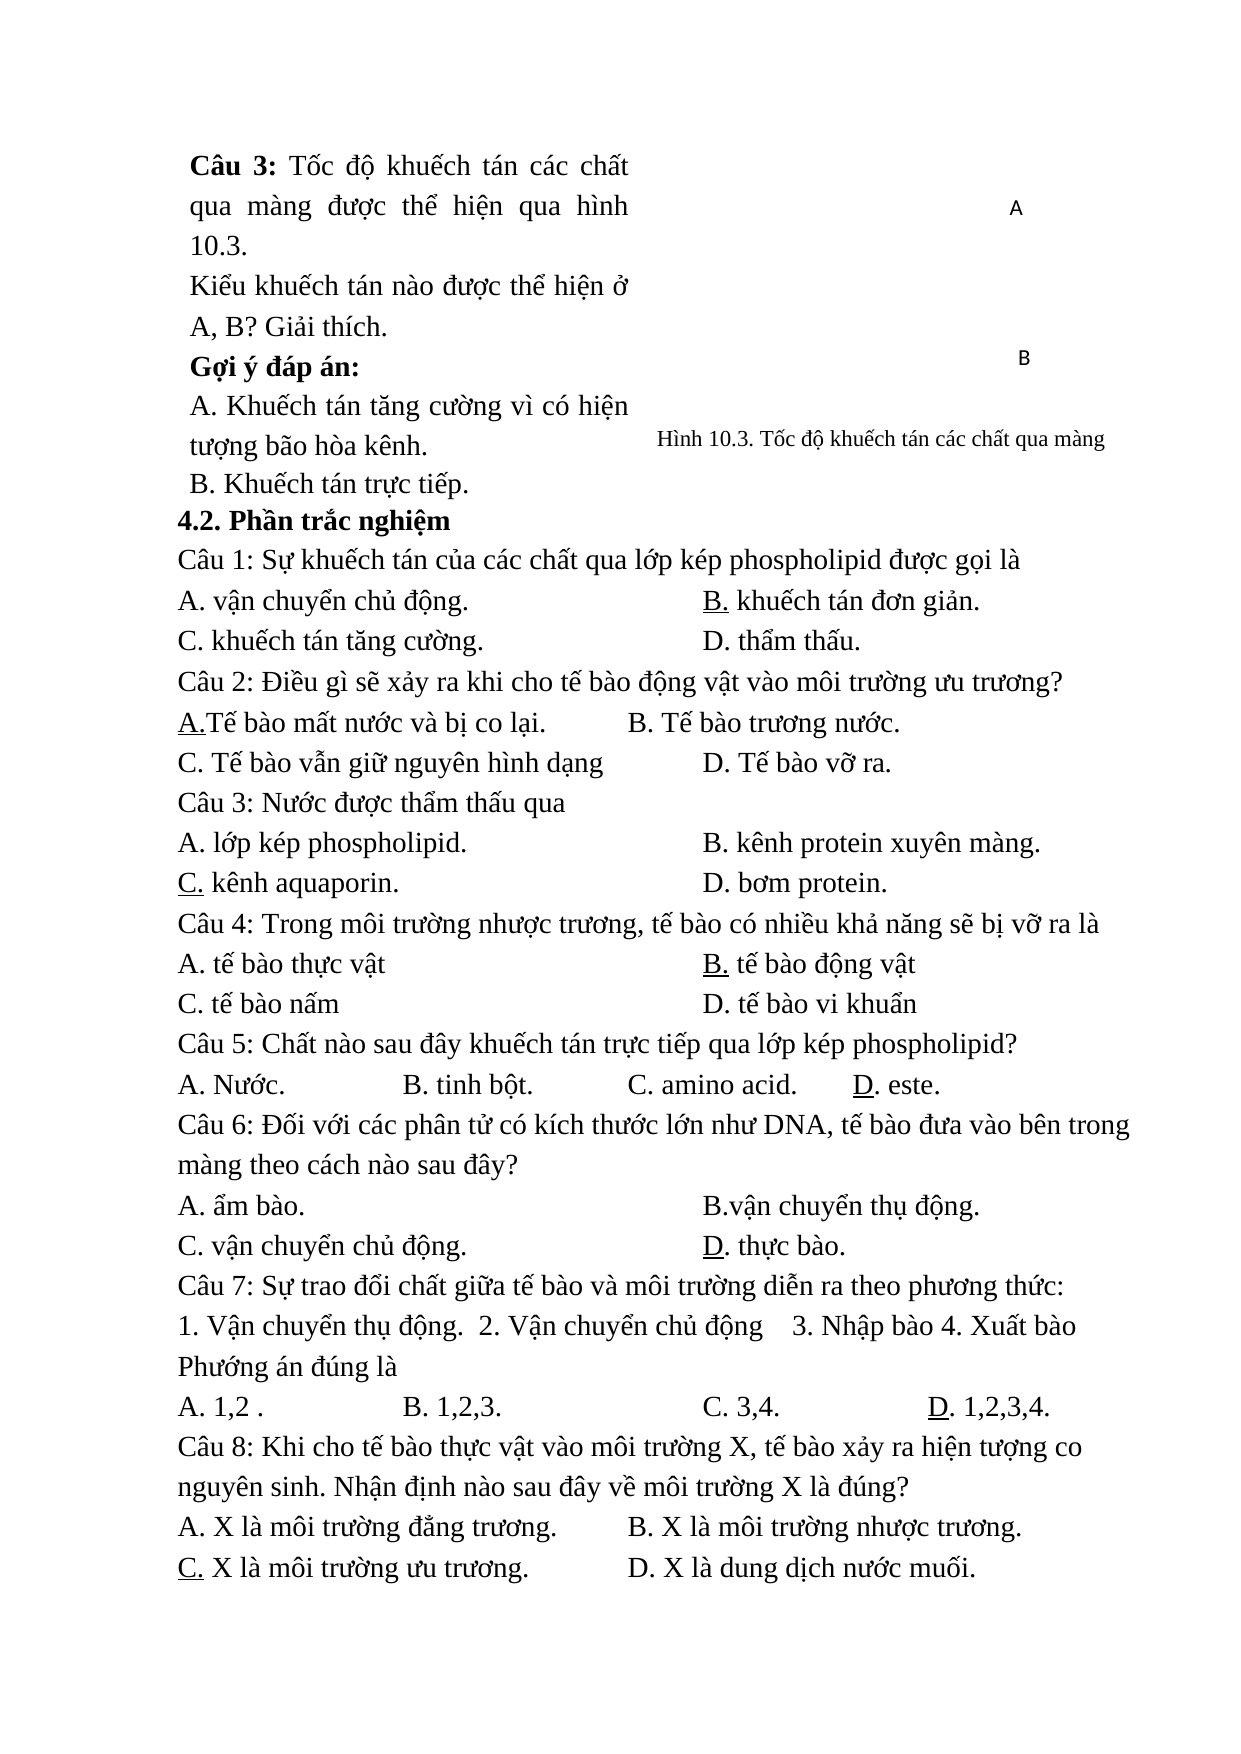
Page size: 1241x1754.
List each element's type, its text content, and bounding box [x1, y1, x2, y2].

text A. ẩm bào. B.vận chuyển thụ động. [177, 1188, 1161, 1221]
table_header A B Hình 10.3. Tốc độ khuếch tán các chất qua màng [641, 148, 1126, 503]
text A. tế bào thực vật B. tế bào động vật [177, 946, 1161, 980]
text C. kênh aquaporin. D. bơm protein. [177, 866, 1161, 899]
text A. X là môi trường đẳng trương. B. X là môi trường nhược trương. [177, 1509, 1161, 1543]
text A. 1,2 . B. 1,2,3. C. 3,4. D. 1,2,3,4. [177, 1389, 1161, 1422]
text C. khuếch tán tăng cường. D. thẩm thấu. [177, 623, 1161, 656]
text Câu 1: Sự khuếch tán của các chất qua lớp kép phospholipid được gọi là [177, 542, 1161, 576]
text Câu 6: Đối với các phân tử có kích thước lớn như DNA, tế bào đưa vào bên trong màng theo cách nào sau đây? [177, 1107, 1132, 1181]
text Câu 8: Khi cho tế bào thực vật vào môi trường X, tế bào xảy ra hiện tượng co nguyên sinh. Nhận định nào sau đây về môi trường X là đúng? [177, 1429, 1161, 1503]
text Câu 2: Điều gì sẽ xảy ra khi cho tế bào động vật vào môi trường ưu trương? A.Tế bào mất nước và bị co lại. B. Tế bào trương nước. [177, 664, 1063, 738]
text Câu 4: Trong môi trường nhược trương, tế bào có nhiều khả năng sẽ bị vỡ ra là [177, 906, 1161, 939]
text Câu 7: Sự trao đổi chất giữa tế bào và môi trường diễn ra theo phương thức: [177, 1268, 1161, 1302]
text 1. Vận chuyển thụ động. 2. Vận chuyển chủ động 3. Nhập bào 4. Xuất bào Phướng án đúng là [177, 1308, 1084, 1382]
subtitle Phần trắc nghiệm [177, 503, 1161, 536]
table_header Câu 3: Tốc độ khuếch tán các chất qua màng được thể hiện qua hình 10.3. Kiểu khuếch tán nào được thể hiện ở A, B? Giải thích. Gợi ý đáp án: Khuếch tán tăng cường vì có hiện tượng bão hòa kênh. Khuếch tán trực tiếp. [169, 148, 641, 503]
text C. vận chuyển chủ động. D. thực bào. [177, 1228, 1161, 1261]
text C. Tế bào vẫn giữ nguyên hình dạng D. Tế bào vỡ ra. Câu 3: Nước được thẩm thấu qua [177, 745, 893, 819]
text Câu 5: Chất nào sau đây khuếch tán trực tiếp qua lớp kép phospholipid? [177, 1027, 1161, 1060]
text A. vận chuyển chủ động. B. khuếch tán đơn giản. [177, 583, 1161, 616]
text C. tế bào nấm D. tế bào vi khuẩn [177, 986, 1161, 1020]
text C. X là môi trường ưu trương. D. X là dung dịch nước muối. [177, 1550, 1161, 1583]
text A. Nước. B. tinh bột. C. amino acid. D. este. [177, 1067, 1161, 1101]
text A. lớp kép phospholipid. B. kênh protein xuyên màng. [177, 825, 1161, 859]
